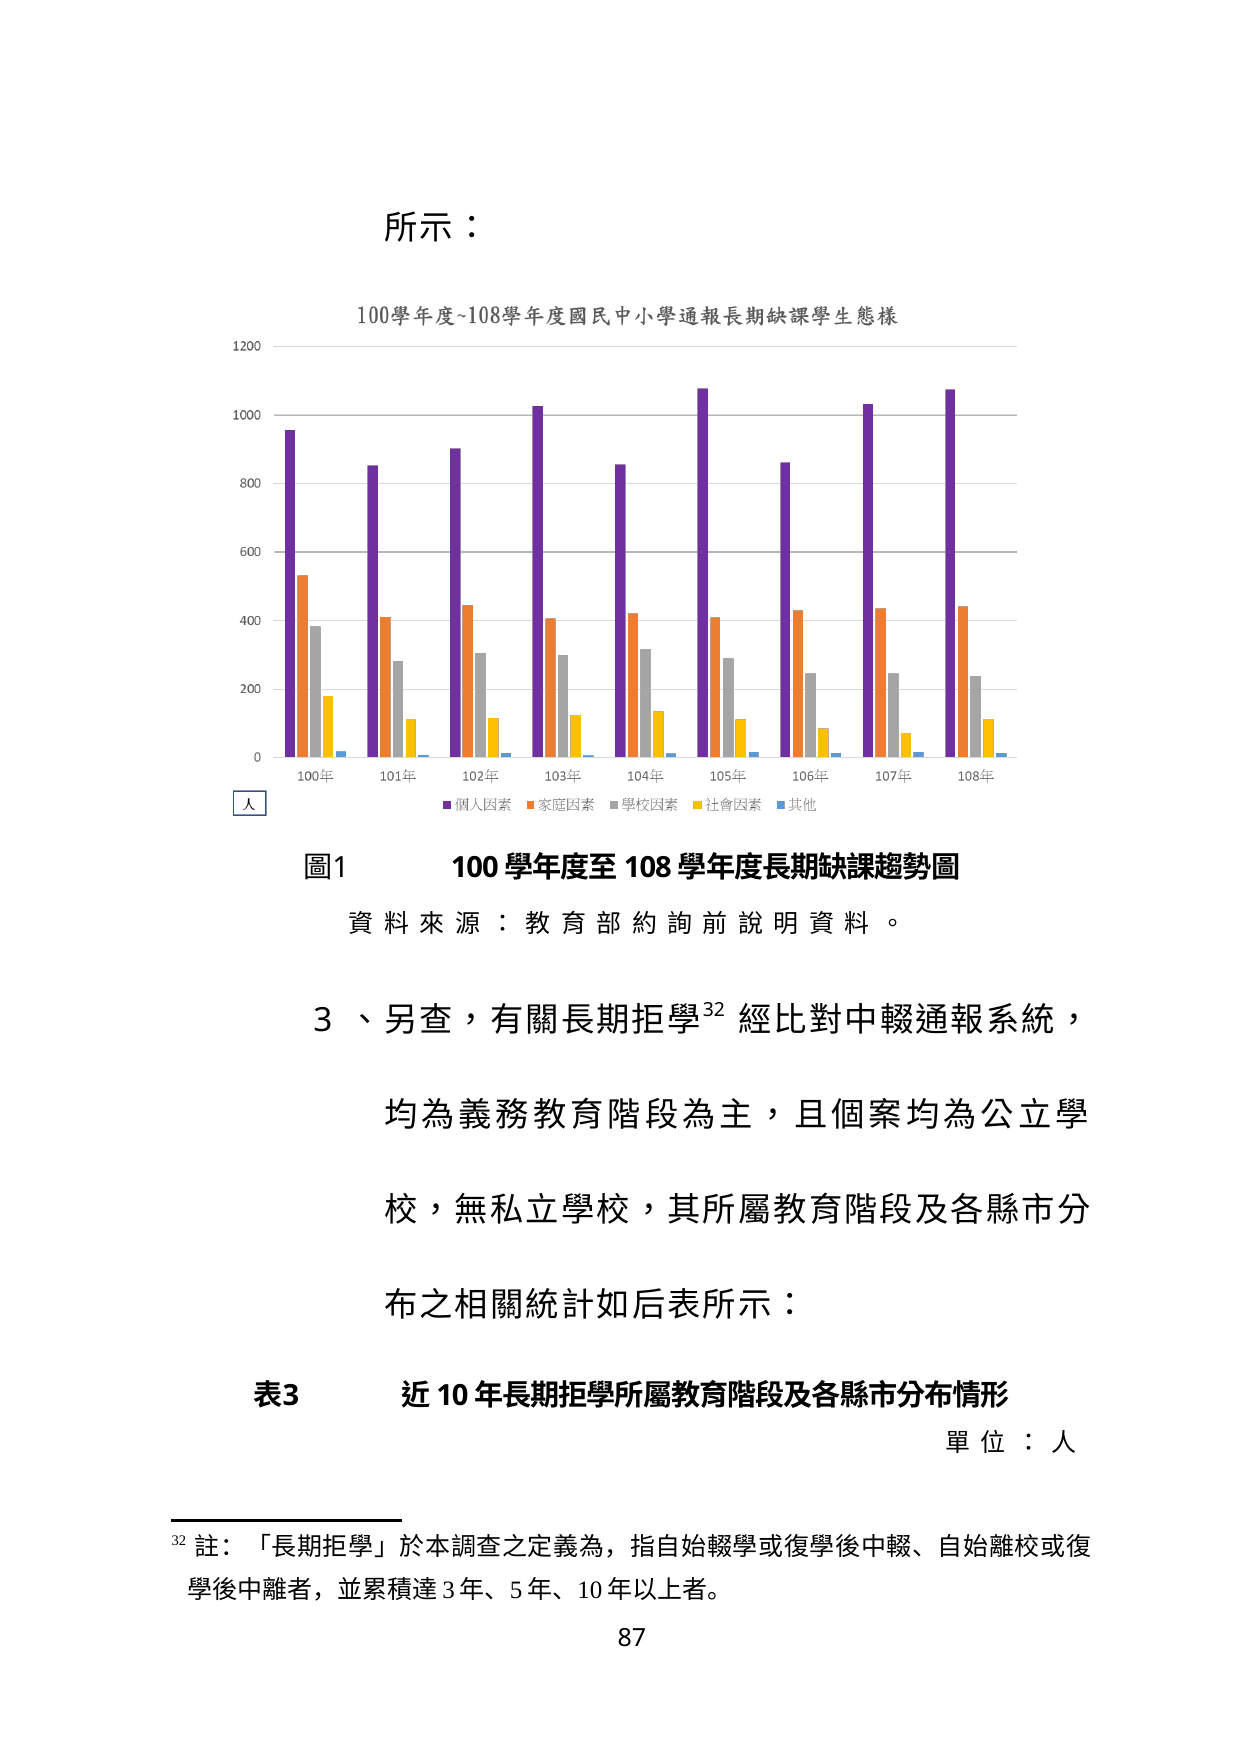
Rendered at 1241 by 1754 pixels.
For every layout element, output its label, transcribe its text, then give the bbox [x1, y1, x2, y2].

subtitle 另查，有關長期拒學經比對中輟通報系統，均為義務教育階段為主，且個案均為公立學校，無私立學校，其所屬教育階段及各縣市分布之相關統計如后表所示： [280, 969, 1092, 1350]
subtitle 其中教育部分析指出，長期缺課之原因以個人因素最多，其次則為家庭因素；因此實務針對不同成因之長期缺課問題允應研謀有效手段解決。茲列100-108學年度長期缺課趨勢如下圖所示： [280, 177, 1092, 272]
text 單位：人 [171, 1417, 1087, 1464]
text 100學年度至108學年度長期缺課趨勢圖 [171, 848, 1092, 885]
picture [224, 292, 1030, 824]
text 資料來源：教育部約詢前說明資料。 [171, 898, 1092, 945]
list 近10年長期拒學所屬教育階段及各縣市分布情形 [171, 1375, 1092, 1412]
